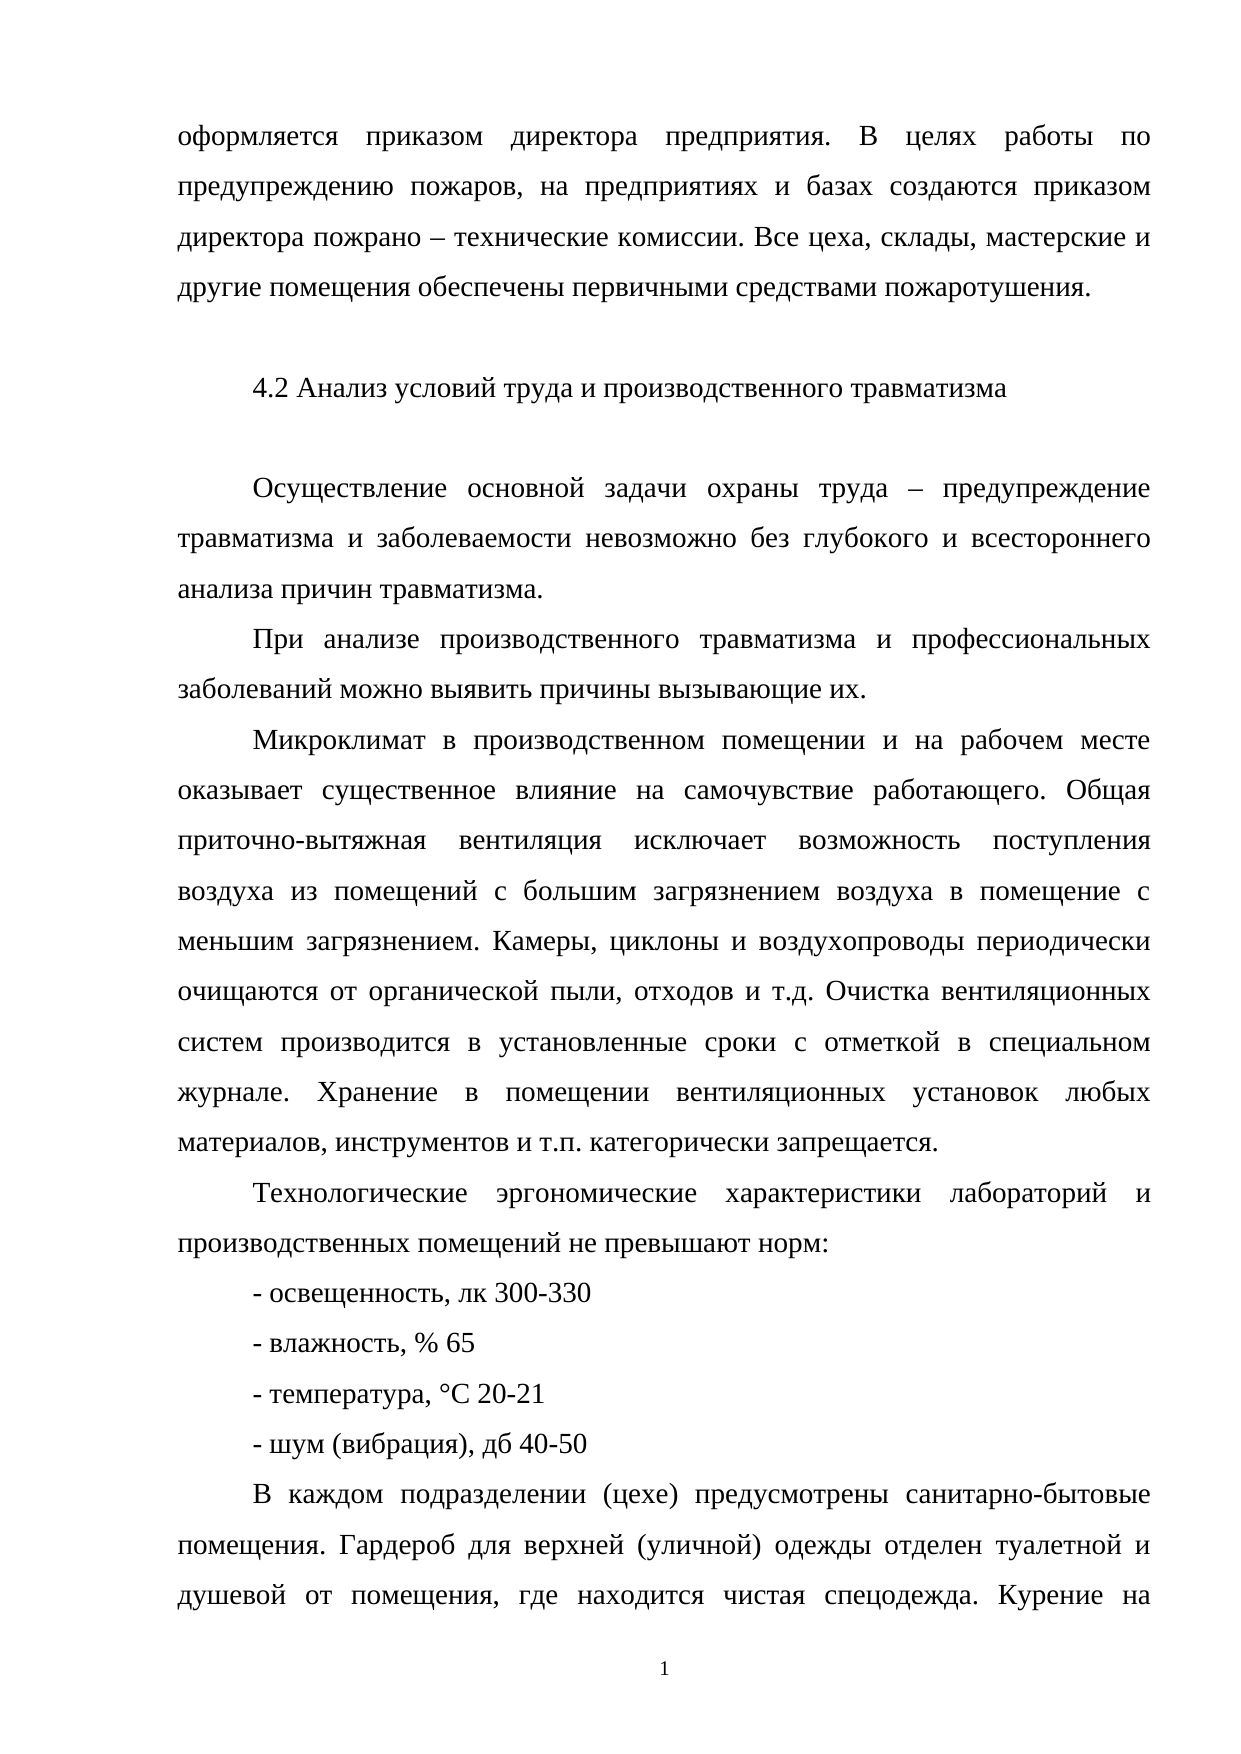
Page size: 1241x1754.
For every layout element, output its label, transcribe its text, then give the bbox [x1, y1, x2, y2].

text 4.2 Анализ условий труда и производственного травматизма [177, 370, 1152, 403]
text - влажность, % 65 [177, 1326, 1152, 1359]
text Микроклимат в производственном помещении и на рабочем месте оказывает существенное влияние на самочувствие работающего. Общая приточно-вытяжная вентиляция исключает возможность поступления воздуха из помещений с большим загрязнением воздуха в помещение с меньшим загрязнением. Камеры, циклоны и воздухопроводы периодически очищаются от органической пыли, отходов и т.д. Очистка вентиляционных систем производится в установленные сроки с отметкой в специальном журнале. Хранение в помещении вентиляционных установок любых материалов, инструментов и т.п. категорически запрещается. [177, 722, 1152, 1158]
text - температура, °С 20-21 [177, 1376, 1152, 1409]
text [177, 1477, 1152, 1611]
text Осуществление основной задачи охраны труда – предупреждение травматизма и заболеваемости невозможно без глубокого и всестороннего анализа причин травматизма. [177, 470, 1152, 604]
text - освещенность, лк 300-330 [177, 1275, 1152, 1309]
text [177, 118, 1152, 303]
text Технологические эргономические характеристики лабораторий и производственных помещений не превышают норм: [177, 1175, 1152, 1258]
text При анализе производственного травматизма и профессиональных заболеваний можно выявить причины вызывающие их. [177, 621, 1152, 705]
text - шум (вибрация), дб 40-50 [177, 1426, 1152, 1460]
